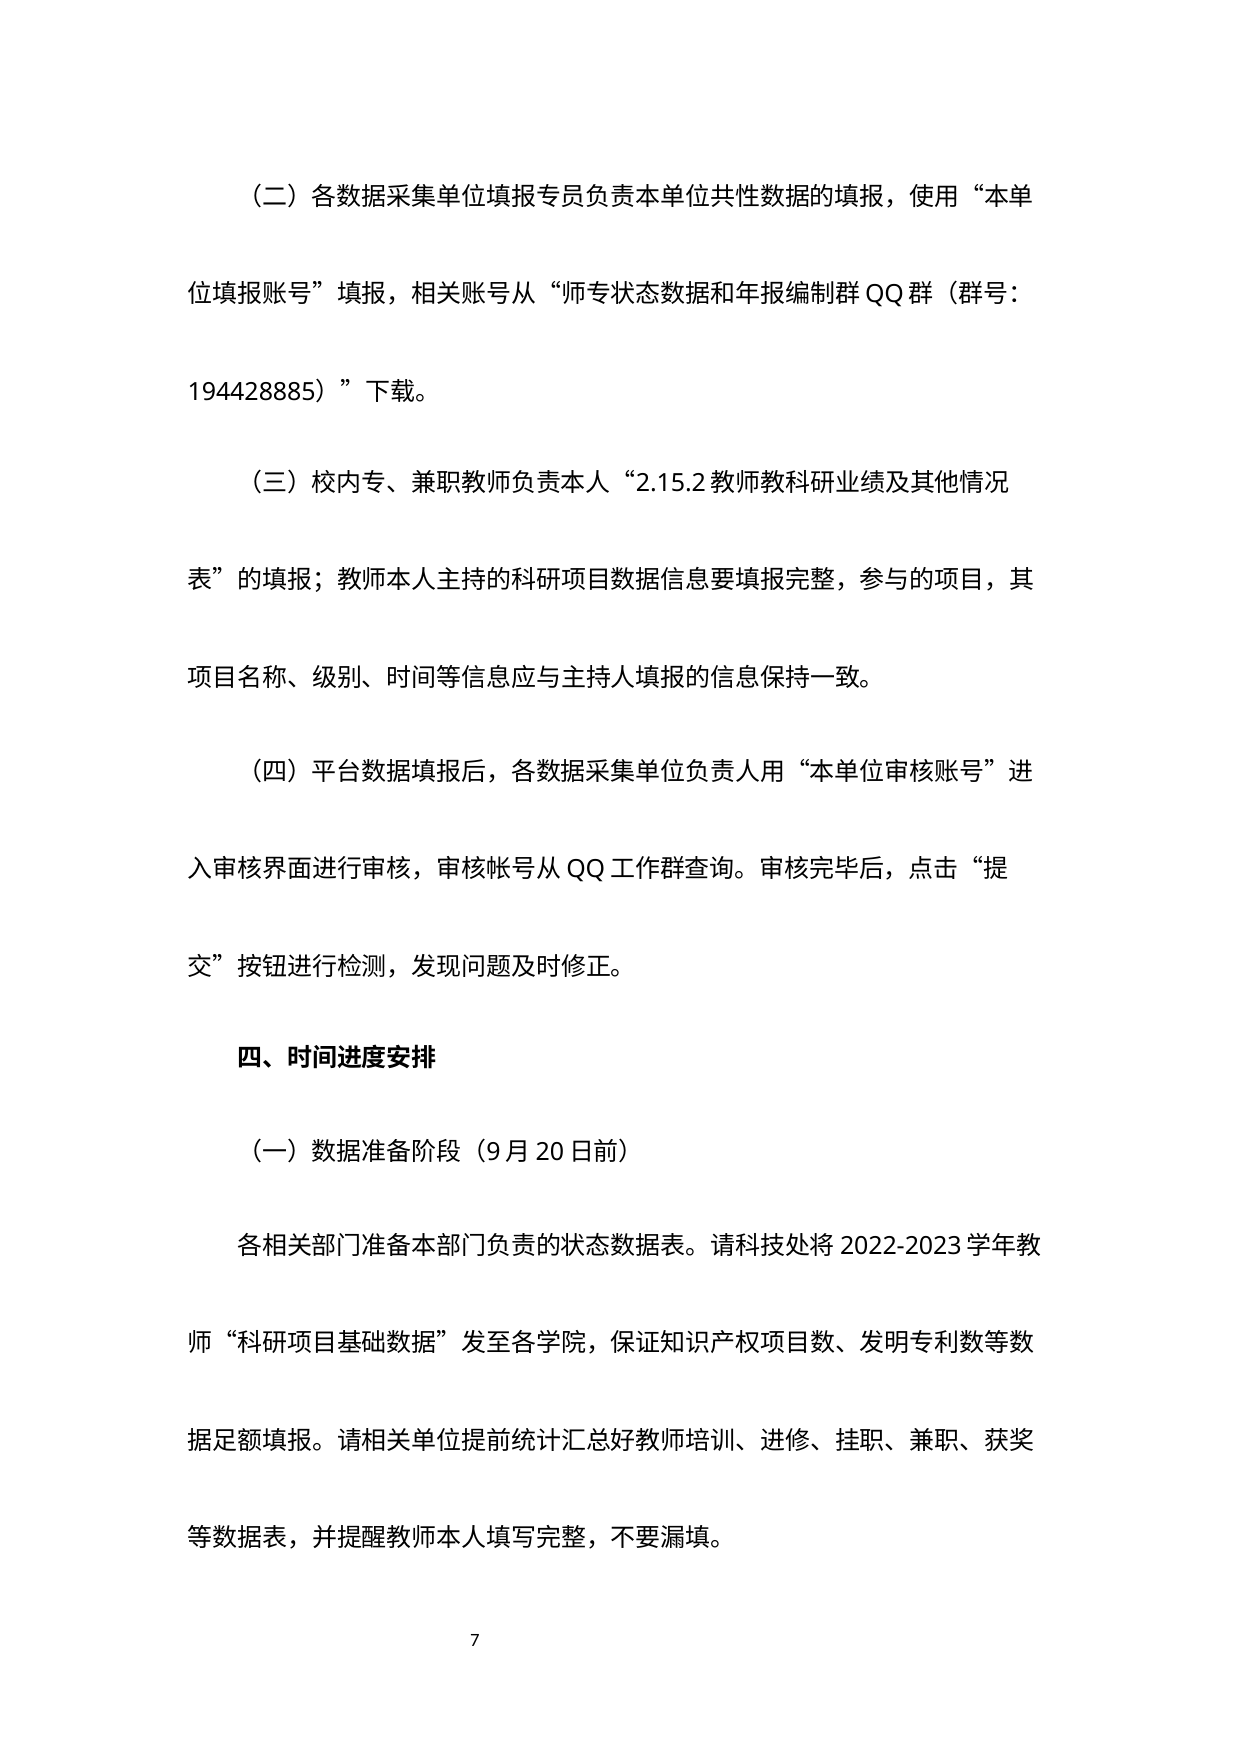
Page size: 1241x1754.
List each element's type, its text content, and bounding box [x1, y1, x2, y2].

text 四、时间进度安排 [187, 1023, 1053, 1088]
text （四）平台数据填报后，各数据采集单位负责人用“本单位审核账号”进入审核界面进行审核，审核帐号从QQ工作群查询。审核完毕后，点击“提交”按钮进行检测，发现问题及时修正。 [187, 737, 1053, 997]
text 各相关部门准备本部门负责的状态数据表。请科技处将2022-2023学年教师“科研项目基础数据”发至各学院，保证知识产权项目数、发明专利数等数据足额填报。请相关单位提前统计汇总好教师培训、进修、挂职、兼职、获奖等数据表，并提醒教师本人填写完整，不要漏填。 [187, 1211, 1053, 1568]
text （三）校内专、兼职教师负责本人“2.15.2教师教科研业绩及其他情况表”的填报；教师本人主持的科研项目数据信息要填报完整，参与的项目，其项目名称、级别、时间等信息应与主持人填报的信息保持一致。 [187, 448, 1053, 708]
text （二）各数据采集单位填报专员负责本单位共性数据的填报，使用“本单位填报账号”填报，相关账号从“师专状态数据和年报编制群QQ群（群号：194428885）”下载。 [187, 162, 1053, 422]
text （一）数据准备阶段（9月20日前） [187, 1117, 1053, 1182]
